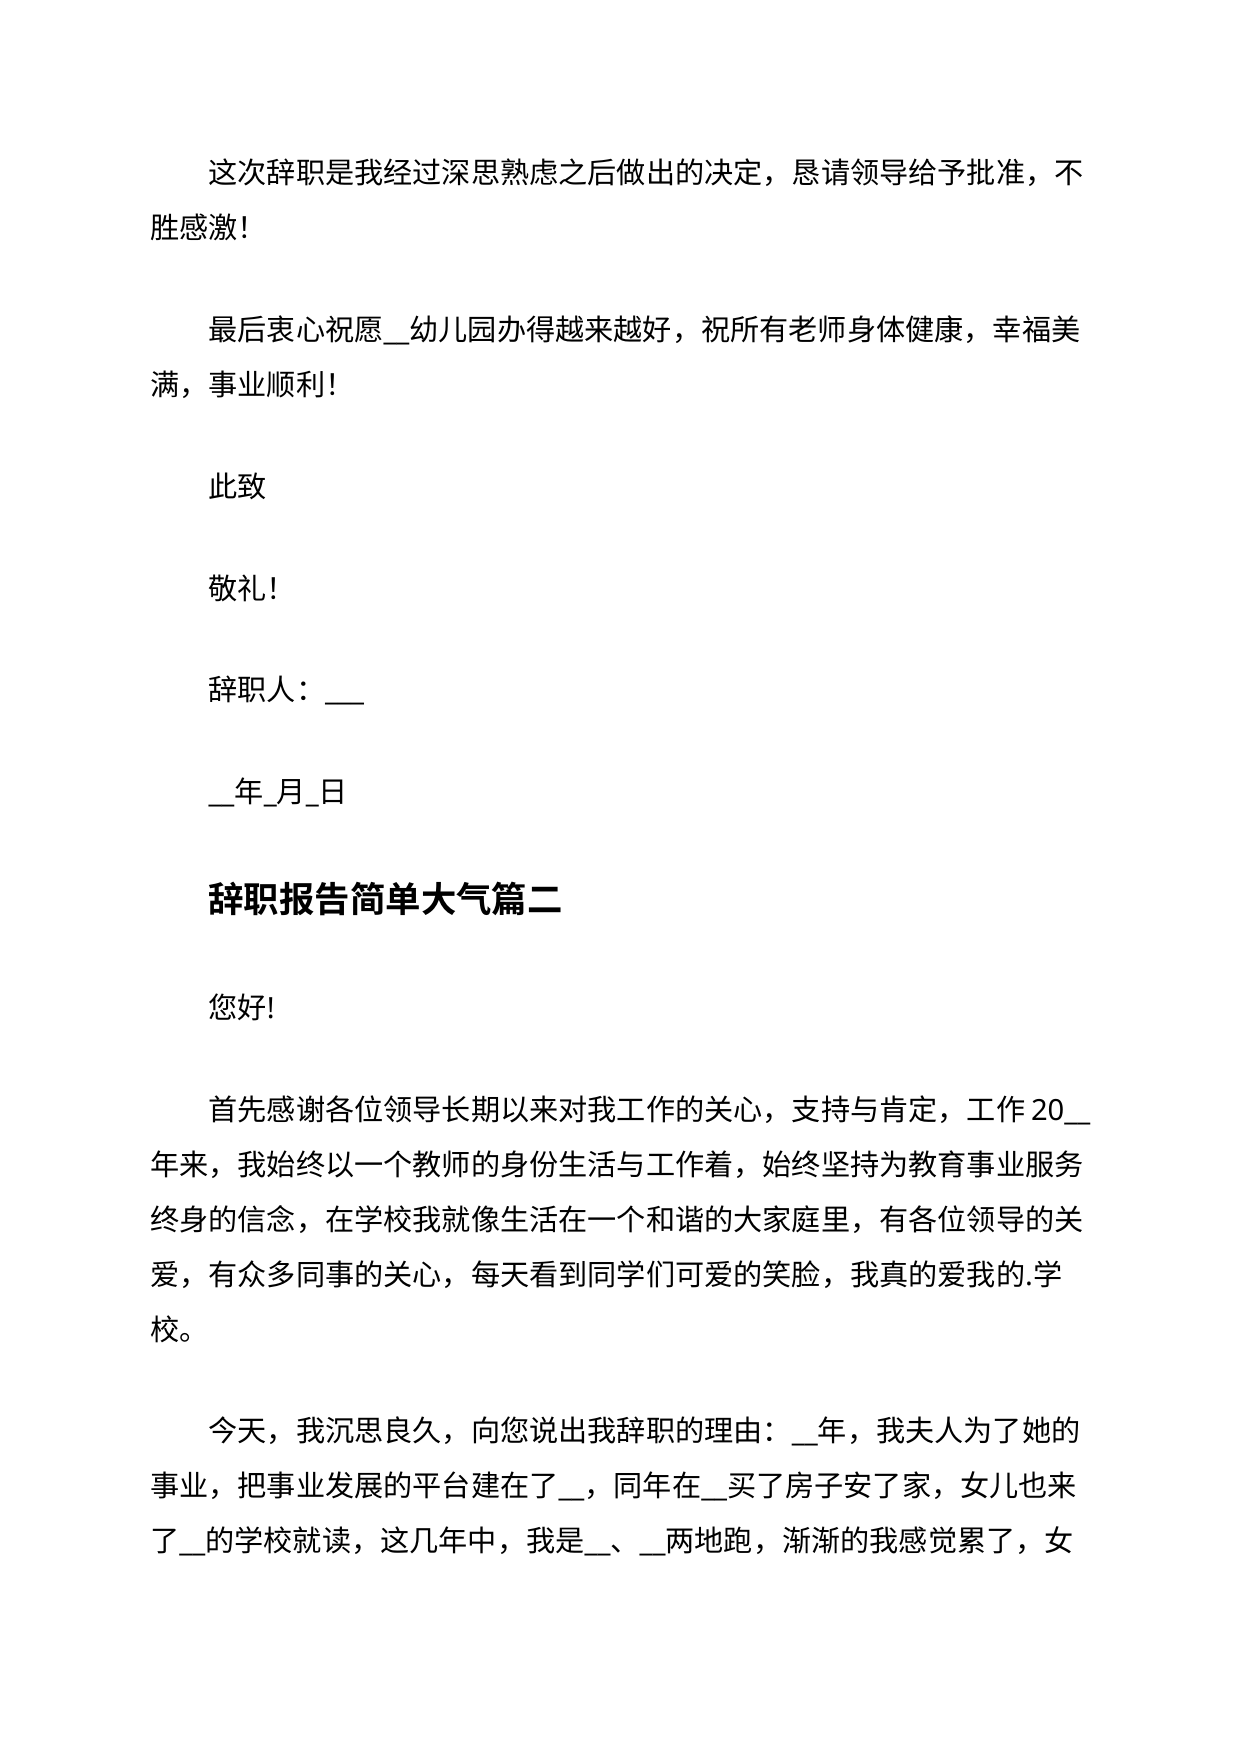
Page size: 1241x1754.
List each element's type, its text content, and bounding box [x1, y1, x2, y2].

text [150, 1408, 1090, 1560]
text __年_月_日 [150, 769, 1090, 811]
text 辞职人：___ [150, 667, 1090, 709]
text 最后衷心祝愿__幼儿园办得越来越好，祝所有老师身体健康，幸福美满，事业顺利！ [150, 307, 1090, 404]
text 此致 [150, 463, 1090, 506]
text 首先感谢各位领导长期以来对我工作的关心，支持与肯定，工作20__年来，我始终以一个教师的身份生活与工作着，始终坚持为教育事业服务终身的信念，在学校我就像生活在一个和谐的大家庭里，有各位领导的关爱，有众多同事的关心，每天看到同学们可爱的笑脸，我真的爱我的.学校。 [150, 1086, 1090, 1348]
text 敬礼！ [150, 565, 1090, 607]
text 这次辞职是我经过深思熟虑之后做出的决定，恳请领导给予批准，不胜感激！ [150, 150, 1090, 247]
text 辞职报告简单大气篇二 [150, 871, 1090, 922]
text 您好! [150, 984, 1090, 1027]
